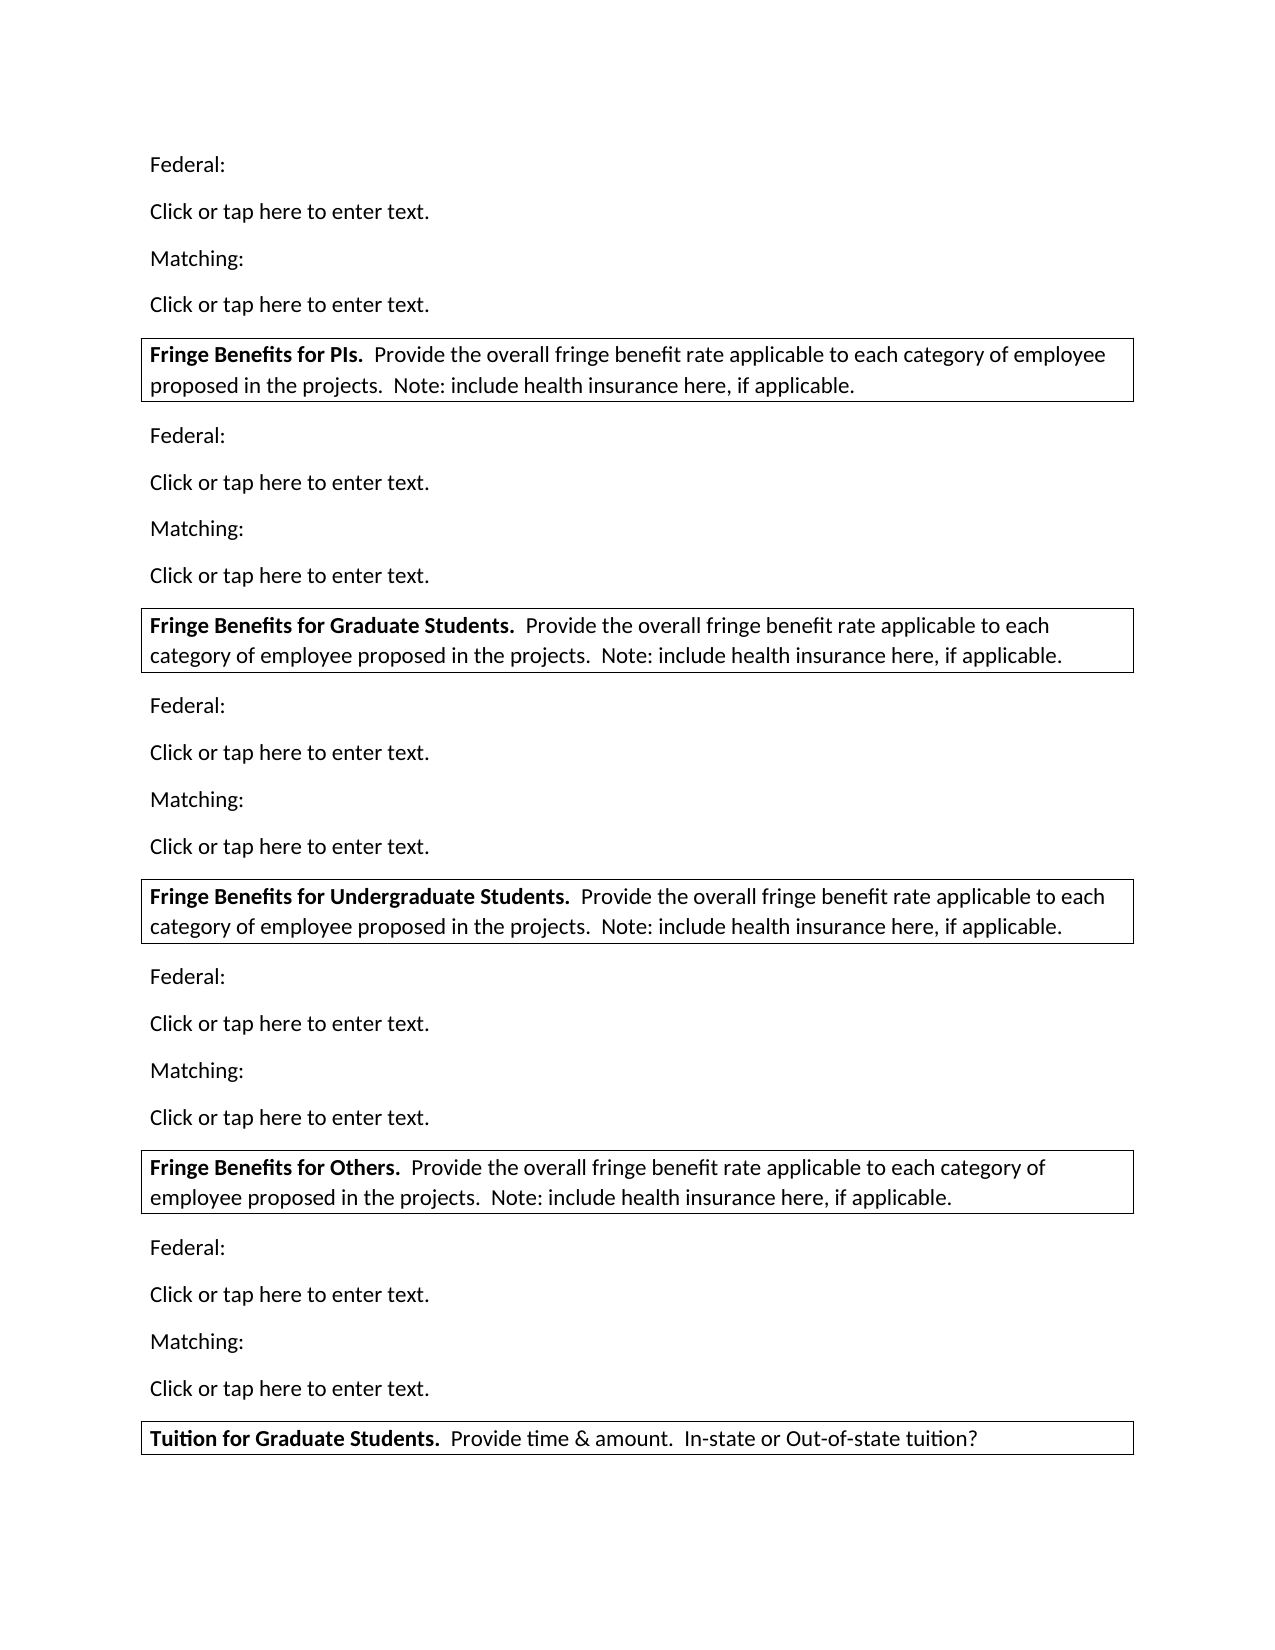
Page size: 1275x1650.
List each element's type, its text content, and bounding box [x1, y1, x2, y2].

text Federal: [150, 150, 1125, 178]
text Federal: [150, 962, 1125, 991]
text Matching: [150, 1327, 1125, 1355]
text Federal: [150, 1233, 1125, 1261]
text Matching: [150, 785, 1125, 813]
text Matching: [150, 514, 1125, 543]
text Fringe Benefits for Undergraduate Students. Provide the overall fringe benefit rate applicable to each category of employee proposed in the projects. Note: include health insurance here, if applicable. [142, 880, 1133, 943]
text Fringe Benefits for PIs. Provide the overall fringe benefit rate applicable to each category of employee proposed in the projects. Note: include health insurance here, if applicable. [142, 339, 1133, 401]
text Matching: [150, 244, 1125, 272]
text Fringe Benefits for Others. Provide the overall fringe benefit rate applicable to each category of employee proposed in the projects. Note: include health insurance here, if applicable. [142, 1151, 1133, 1213]
text Tuition for Graduate Students. Provide time & amount. In-state or Out-of-state tuition? [142, 1422, 1133, 1454]
text Federal: [150, 421, 1125, 449]
text Fringe Benefits for Graduate Students. Provide the overall fringe benefit rate applicable to each category of employee proposed in the projects. Note: include health insurance here, if applicable. [142, 609, 1133, 672]
text Matching: [150, 1056, 1125, 1084]
text Federal: [150, 692, 1125, 720]
